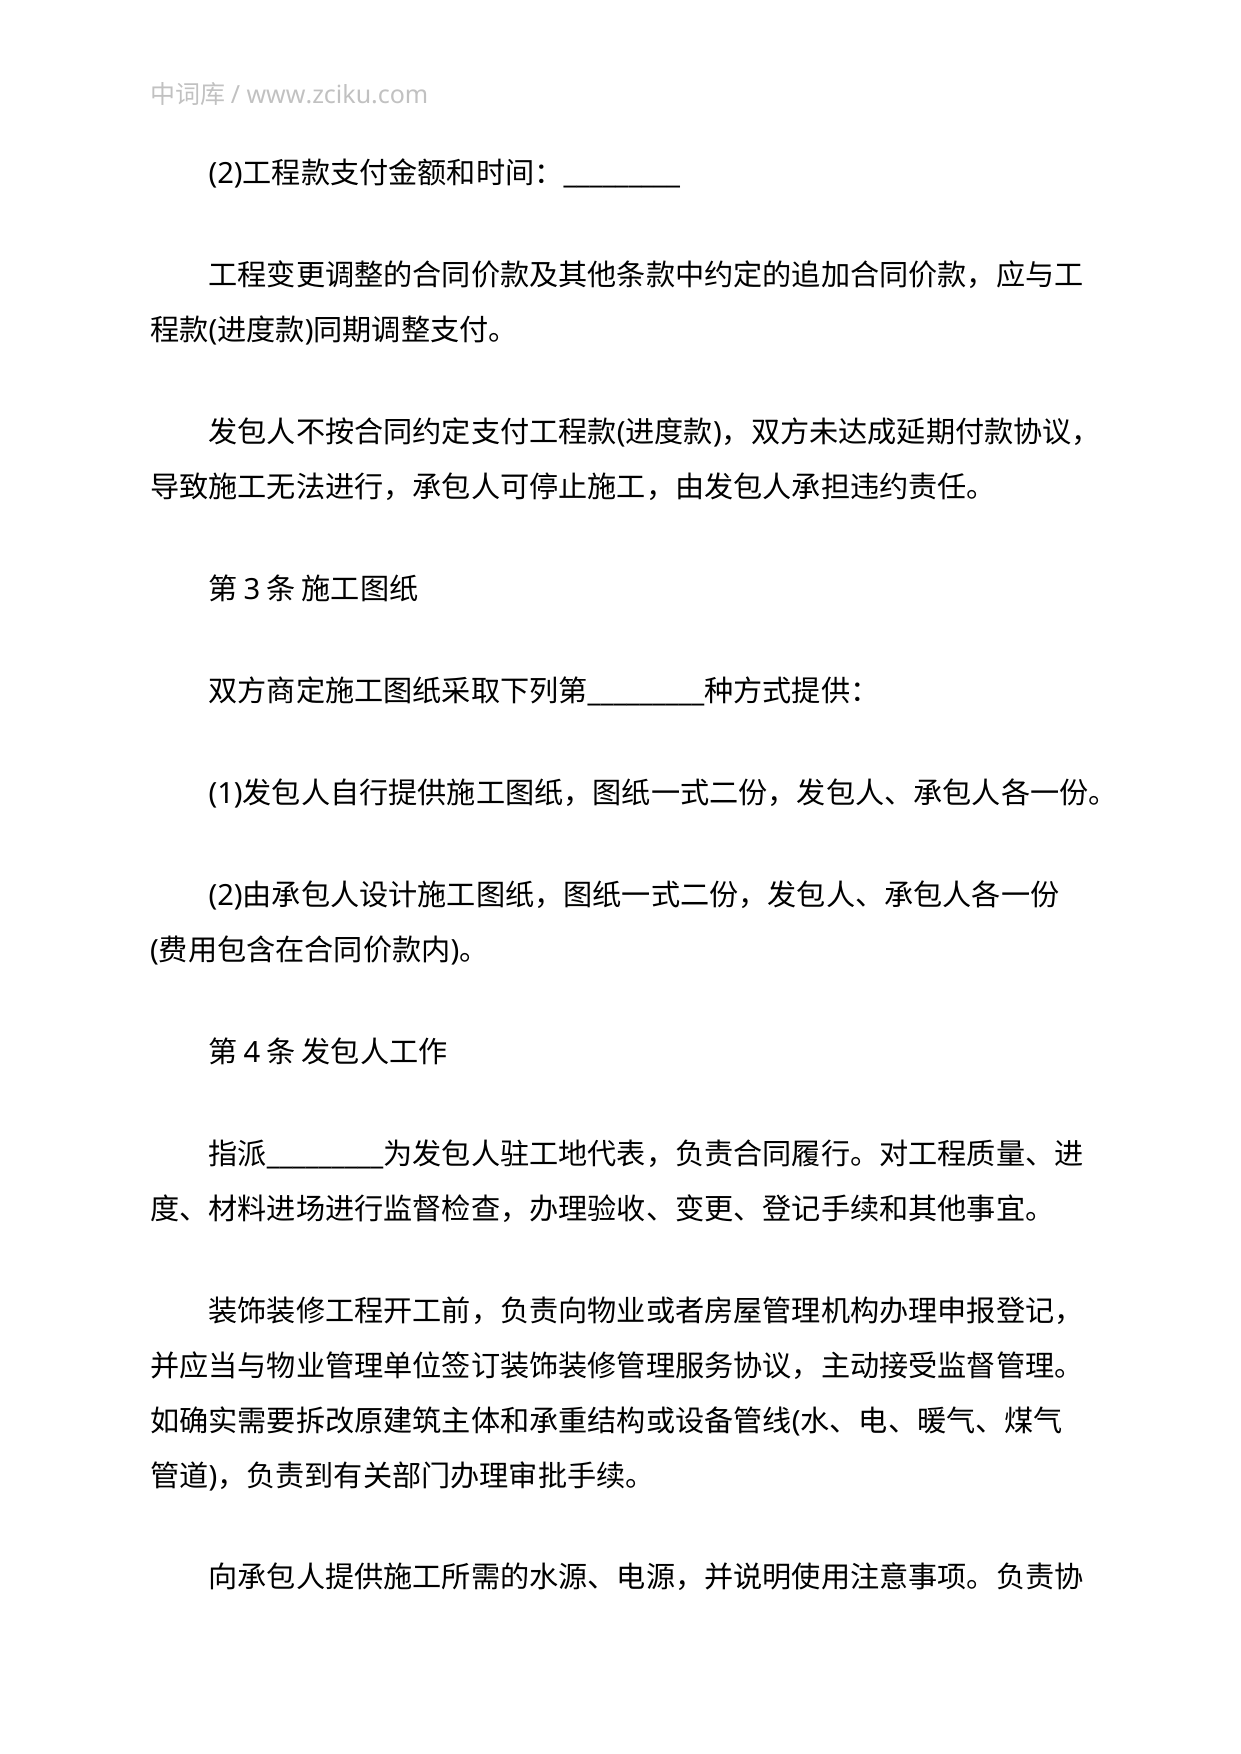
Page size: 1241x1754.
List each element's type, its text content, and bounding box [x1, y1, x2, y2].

text 装饰装修工程开工前，负责向物业或者房屋管理机构办理申报登记，并应当与物业管理单位签订装饰装修管理服务协议，主动接受监督管理。如确实需要拆改原建筑主体和承重结构或设备管线(水、电、暖气、煤气管道)，负责到有关部门办理审批手续。 [150, 1287, 1090, 1494]
text (2)由承包人设计施工图纸，图纸一式二份，发包人、承包人各一份(费用包含在合同价款内)。 [150, 872, 1090, 969]
text 指派_________为发包人驻工地代表，负责合同履行。对工程质量、进度、材料进场进行监督检查，办理验收、变更、登记手续和其他事宜。 [150, 1131, 1090, 1228]
text 第4条 发包人工作 [150, 1028, 1090, 1071]
text 发包人不按合同约定支付工程款(进度款)，双方未达成延期付款协议，导致施工无法进行，承包人可停止施工，由发包人承担违约责任。 [150, 409, 1090, 506]
text (1)发包人自行提供施工图纸，图纸一式二份，发包人、承包人各一份。 [150, 769, 1090, 812]
text 双方商定施工图纸采取下列第_________种方式提供： [150, 668, 1090, 710]
text 工程变更调整的合同价款及其他条款中约定的追加合同价款，应与工程款(进度款)同期调整支付。 [150, 252, 1090, 349]
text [150, 1554, 1090, 1596]
text (2)工程款支付金额和时间：_________ [150, 150, 1090, 192]
text 第3条 施工图纸 [150, 566, 1090, 608]
